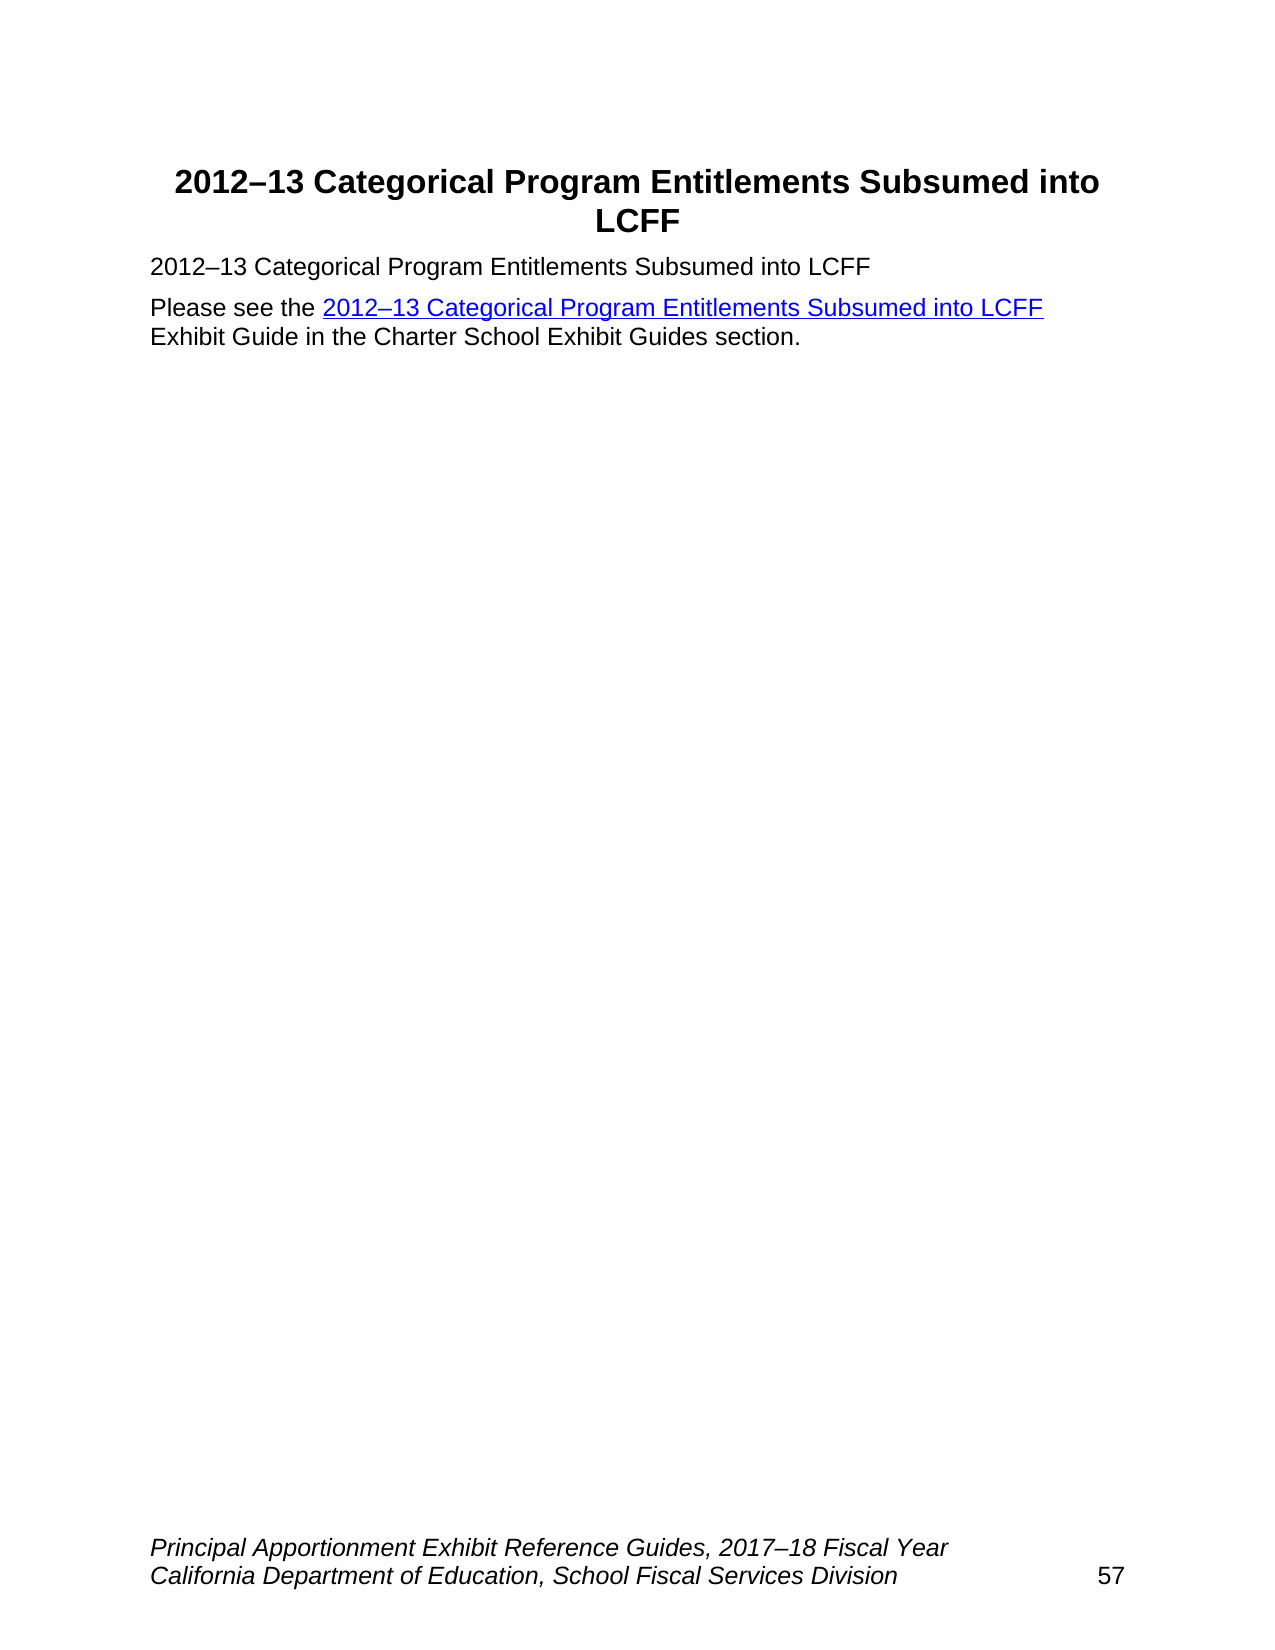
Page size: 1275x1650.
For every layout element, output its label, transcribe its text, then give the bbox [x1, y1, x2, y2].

subtitle 2012–13 Categorical Program Entitlements Subsumed into LCFF [150, 162, 1125, 239]
text Please see the 2012–13 Categorical Program Entitlements Subsumed into LCFF Exhibit Guide in the Charter School Exhibit Guides section. [150, 293, 1125, 351]
text 2012–13 Categorical Program Entitlements Subsumed into LCFF [150, 252, 1125, 281]
